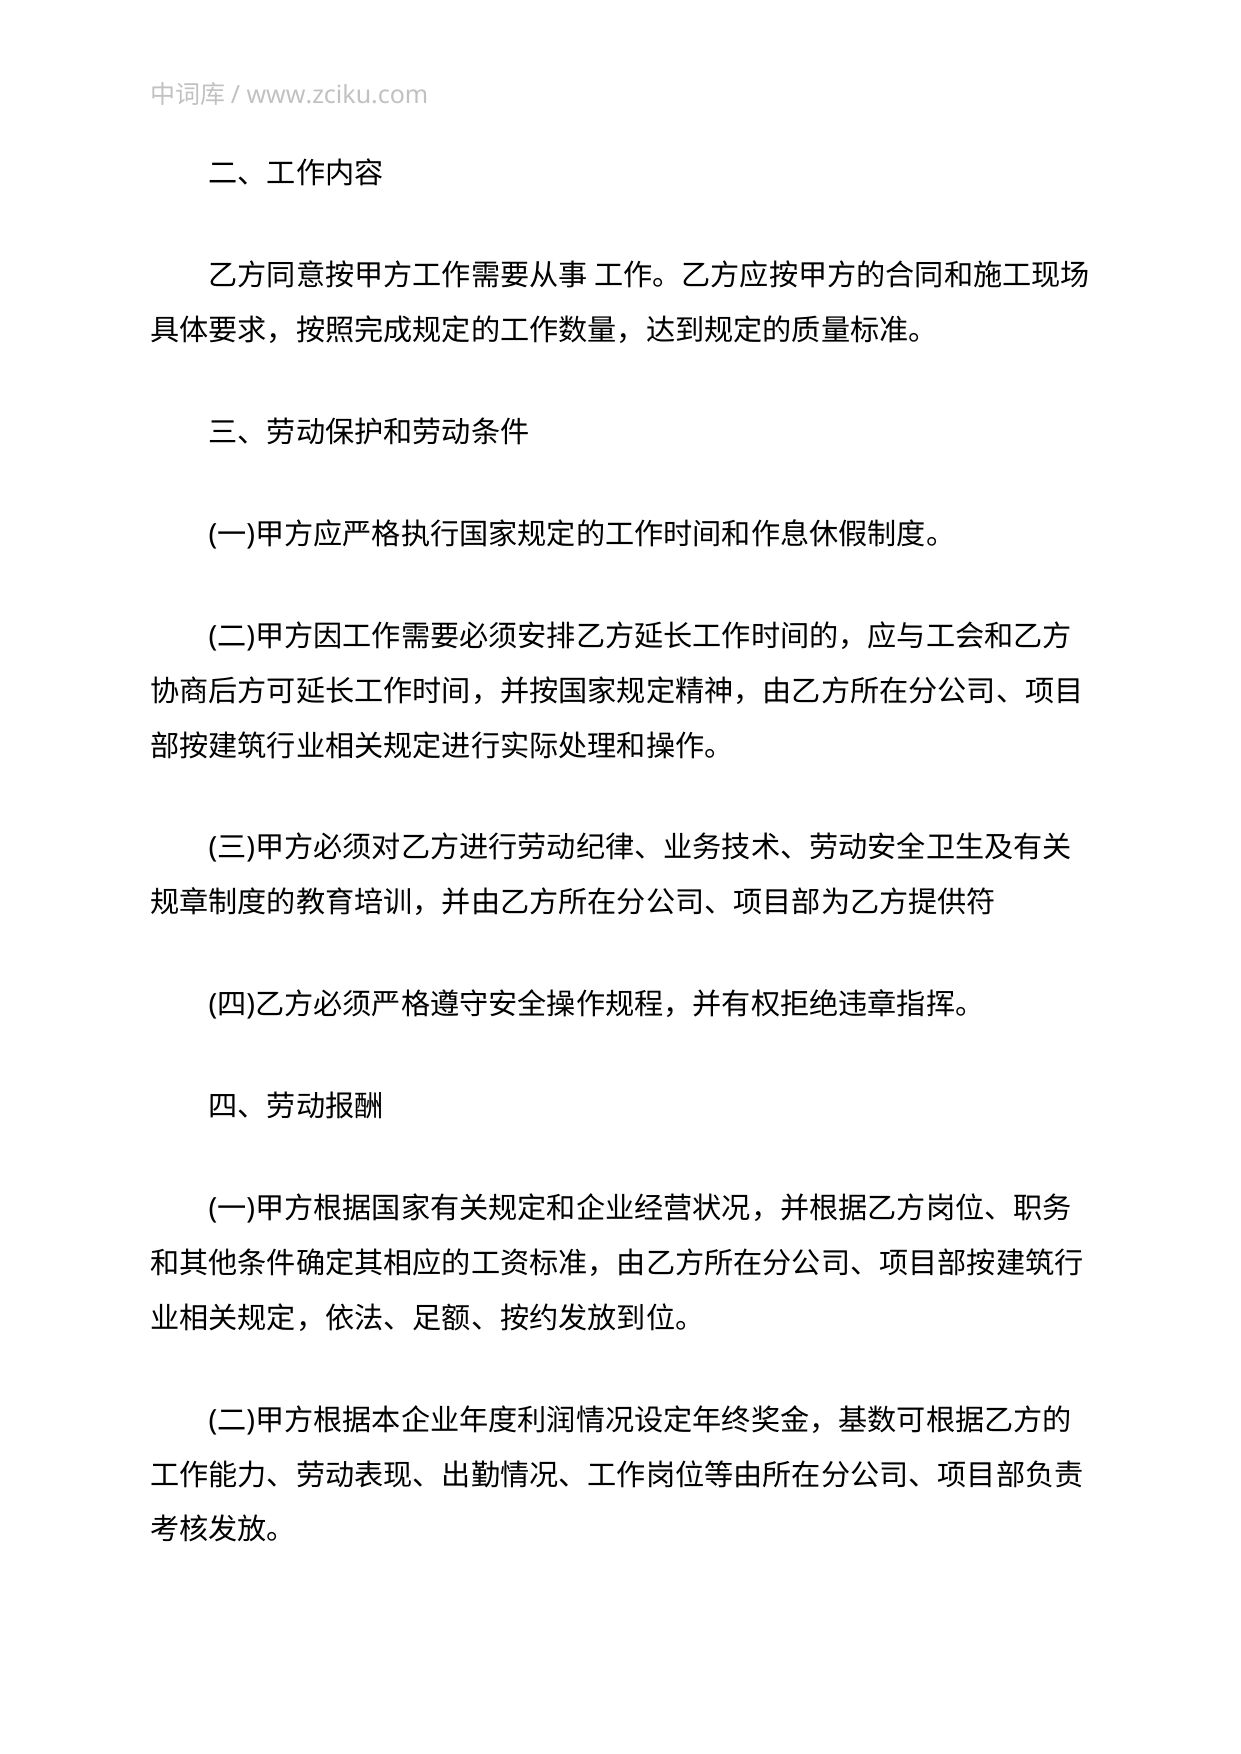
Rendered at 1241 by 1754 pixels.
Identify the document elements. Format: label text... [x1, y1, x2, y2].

text 二、工作内容 [150, 150, 1090, 192]
text (三)甲方必须对乙方进行劳动纪律、业务技术、劳动安全卫生及有关规章制度的教育培训，并由乙方所在分公司、项目部为乙方提供符 [150, 824, 1090, 921]
text (一)甲方根据国家有关规定和企业经营状况，并根据乙方岗位、职务和其他条件确定其相应的工资标准，由乙方所在分公司、项目部按建筑行业相关规定，依法、足额、按约发放到位。 [150, 1184, 1090, 1337]
text 三、劳动保护和劳动条件 [150, 408, 1090, 451]
text (四)乙方必须严格遵守安全操作规程，并有权拒绝违章指挥。 [150, 981, 1090, 1023]
text (二)甲方根据本企业年度利润情况设定年终奖金，基数可根据乙方的工作能力、劳动表现、出勤情况、工作岗位等由所在分公司、项目部负责考核发放。 [150, 1396, 1090, 1548]
text 四、劳动报酬 [150, 1083, 1090, 1125]
text (二)甲方因工作需要必须安排乙方延长工作时间的，应与工会和乙方协商后方可延长工作时间，并按国家规定精神，由乙方所在分公司、项目部按建筑行业相关规定进行实际处理和操作。 [150, 612, 1090, 764]
text (一)甲方应严格执行国家规定的工作时间和作息休假制度。 [150, 510, 1090, 553]
text 乙方同意按甲方工作需要从事 工作。乙方应按甲方的合同和施工现场具体要求，按照完成规定的工作数量，达到规定的质量标准。 [150, 252, 1090, 349]
